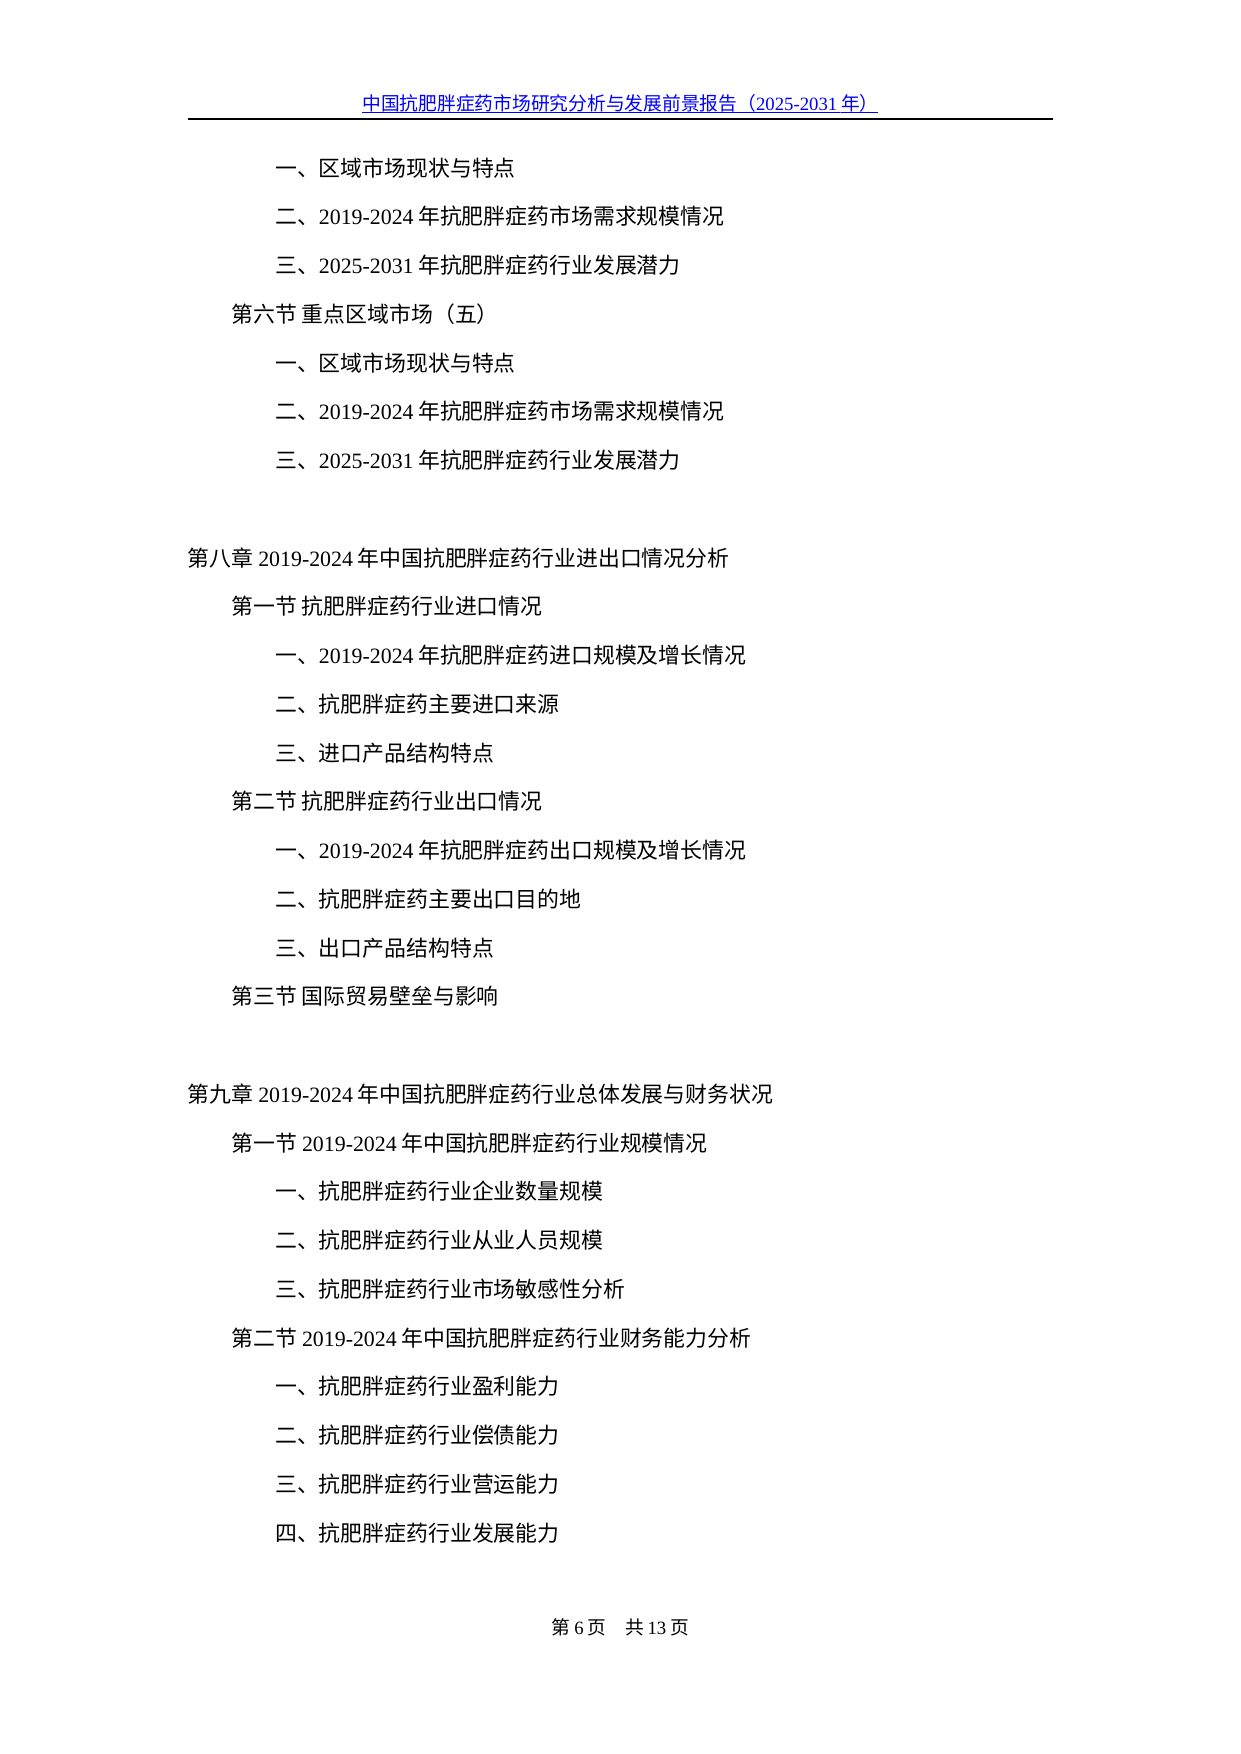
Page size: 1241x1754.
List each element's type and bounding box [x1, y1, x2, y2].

text [187, 150, 1053, 1548]
